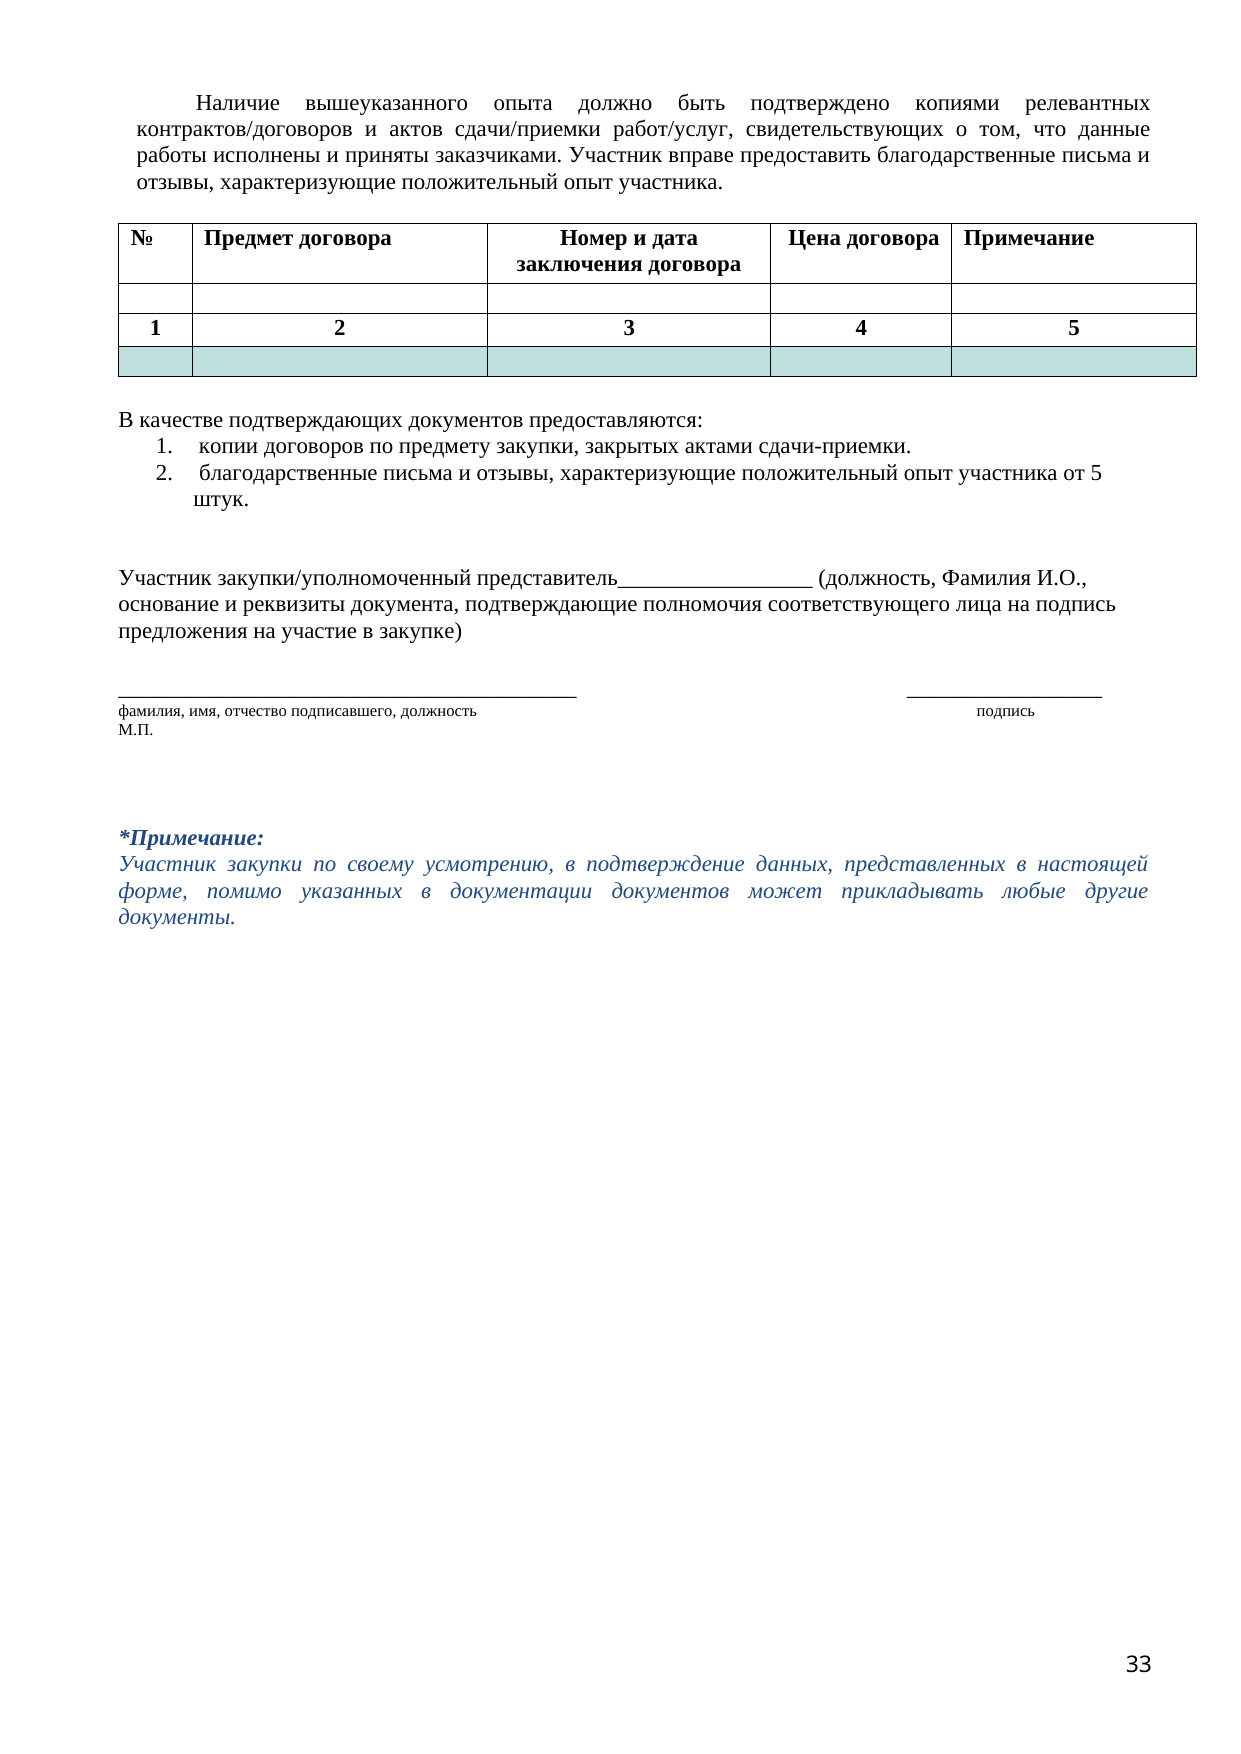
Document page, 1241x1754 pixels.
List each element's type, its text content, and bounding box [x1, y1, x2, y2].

table_cell [119, 284, 192, 313]
text В качестве подтверждающих документов предоставляются: [118, 406, 1152, 432]
table_cell 4 [771, 314, 951, 346]
table_cell 3 [488, 314, 770, 346]
text М.П. [118, 720, 1152, 739]
text ________________________________________ _________________ [118, 674, 1152, 701]
table_cell [952, 347, 1196, 376]
table_cell [952, 284, 1196, 313]
text Наличие вышеуказанного опыта должно быть подтверждено копиями релевантных контрактов/договоров и актов сдачи/приемки работ/услуг, свидетельствующих о том, что данные работы исполнены и приняты заказчиками. Участник вправе предоставить благодарственные письма и отзывы, характеризующие положительный опыт участника. [136, 89, 1152, 194]
table_cell [771, 284, 951, 313]
table_header Предмет договора [193, 224, 487, 283]
table_cell [771, 347, 951, 376]
table_header № [119, 224, 192, 283]
table_header Примечание [952, 224, 1196, 283]
text Участник закупки по своему усмотрению, в подтверждение данных, представленных в настоящей форме, помимо указанных в документации документов может прикладывать любые другие документы. [118, 850, 1152, 929]
table_cell [488, 347, 770, 376]
table_cell [488, 284, 770, 313]
table_header Цена договора [771, 224, 951, 283]
text Участник закупки/уполномоченный представитель_________________ (должность, Фамилия И.О., основание и реквизиты документа, подтверждающие полномочия соответствующего лица на подпись предложения на участие в закупке) [118, 564, 1152, 643]
table_cell 5 [952, 314, 1196, 346]
table_cell [193, 347, 487, 376]
table_cell 2 [193, 314, 487, 346]
list благодарственные письма и отзывы, характеризующие положительный опыт участника от 5 штук. [156, 458, 1152, 511]
text *Примечание: [118, 824, 1152, 850]
text фамилия, имя, отчество подписавшего, должность подпись [118, 701, 1152, 720]
table_cell 1 [119, 314, 192, 346]
table_cell [193, 284, 487, 313]
list копии договоров по предмету закупки, закрытых актами сдачи-приемки. [156, 432, 1152, 458]
table_cell [119, 347, 192, 376]
table_header Номер и дата заключения договора [488, 224, 770, 283]
